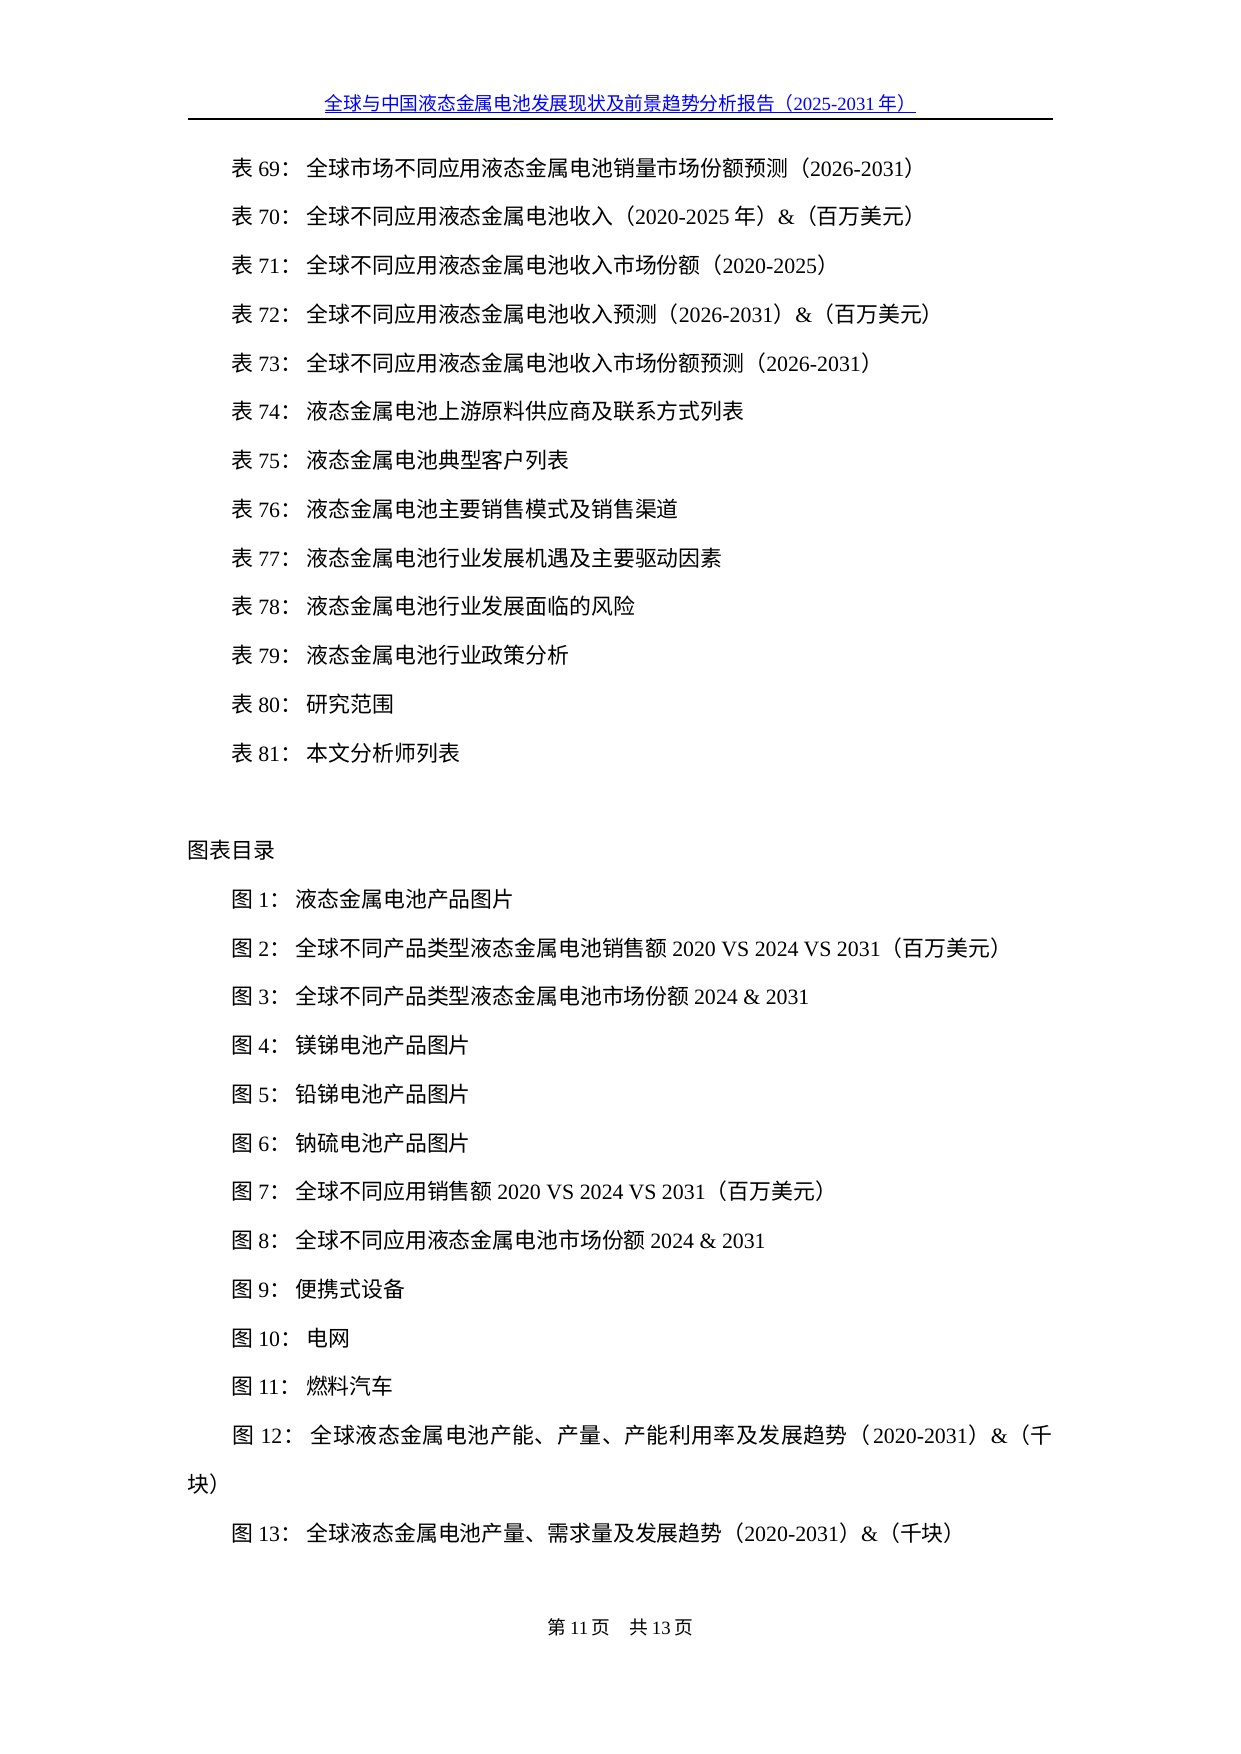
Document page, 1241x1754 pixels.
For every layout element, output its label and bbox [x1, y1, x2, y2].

text [187, 150, 1053, 1548]
